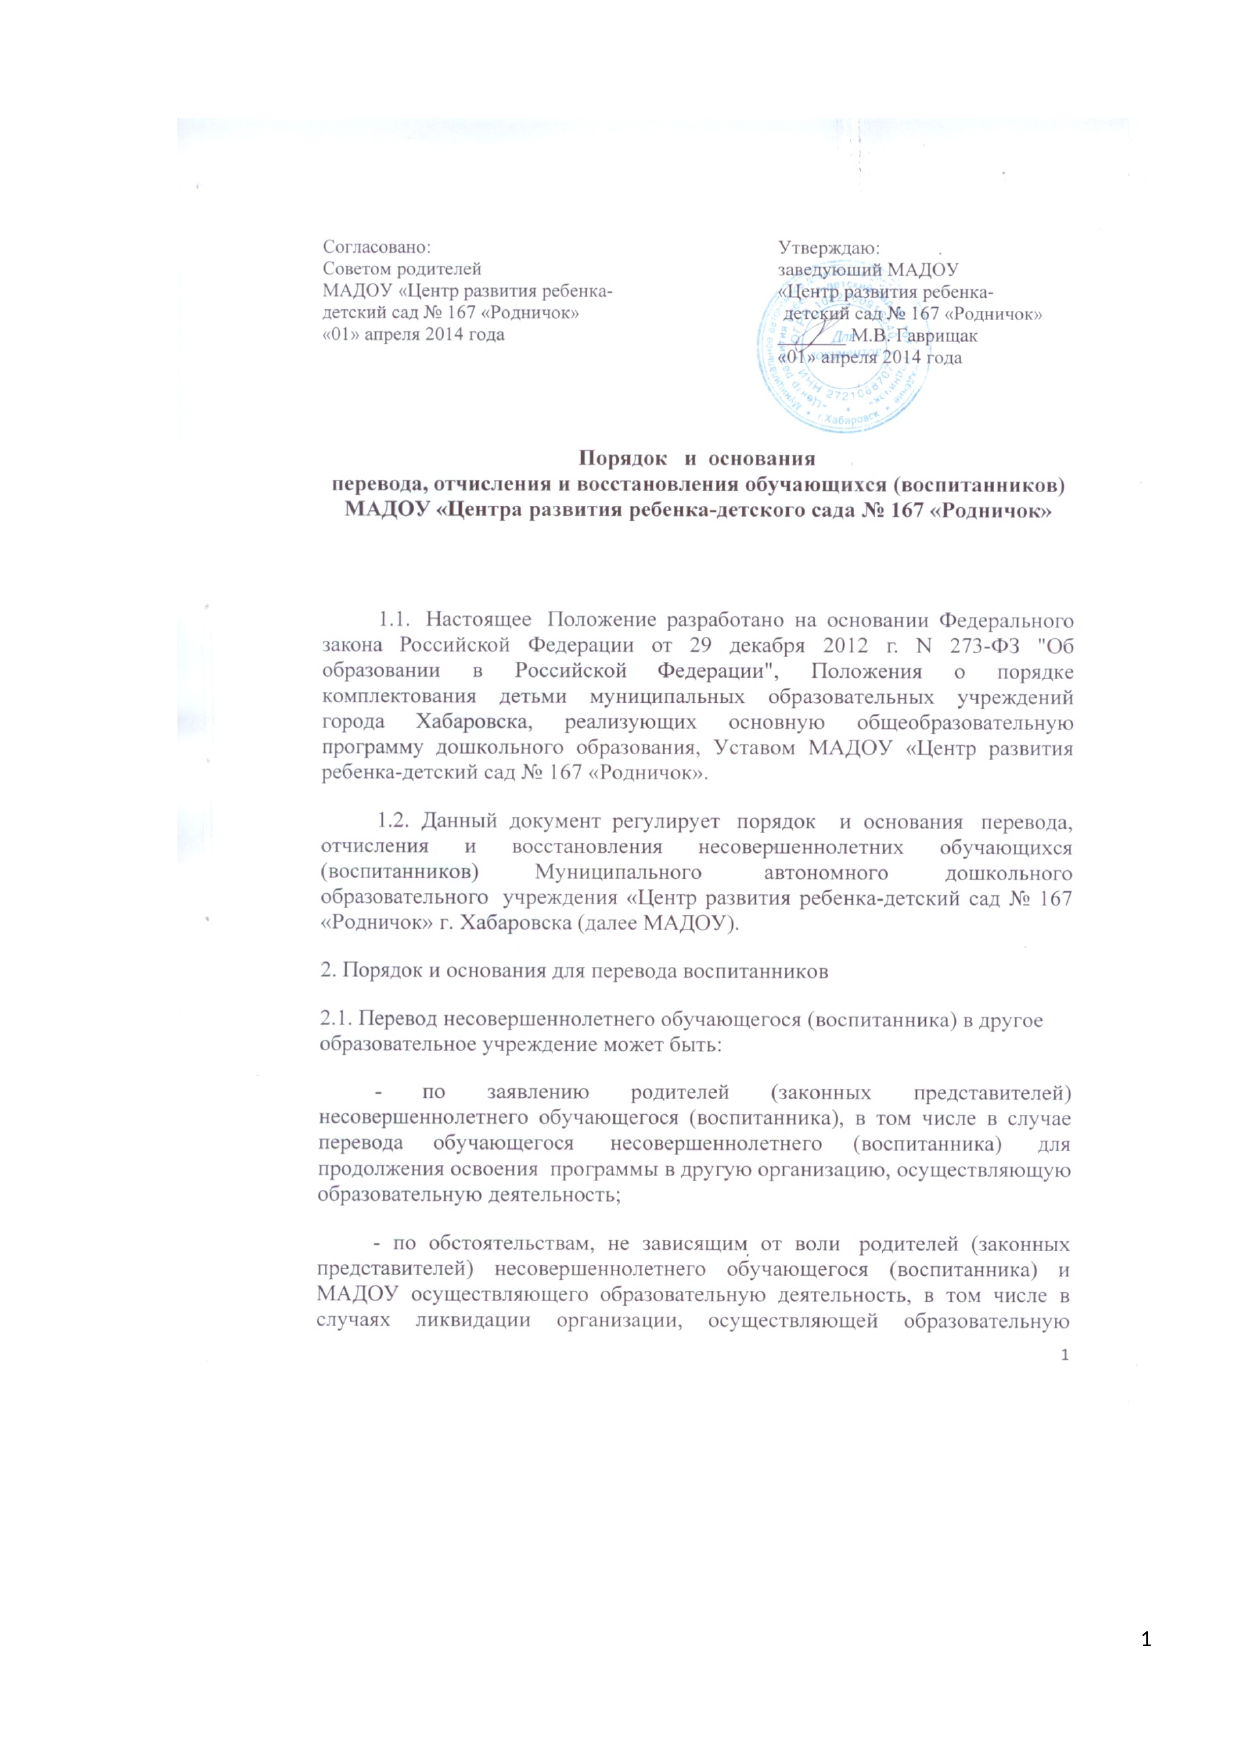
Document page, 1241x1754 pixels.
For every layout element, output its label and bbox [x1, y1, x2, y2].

picture [177, 118, 1152, 1459]
